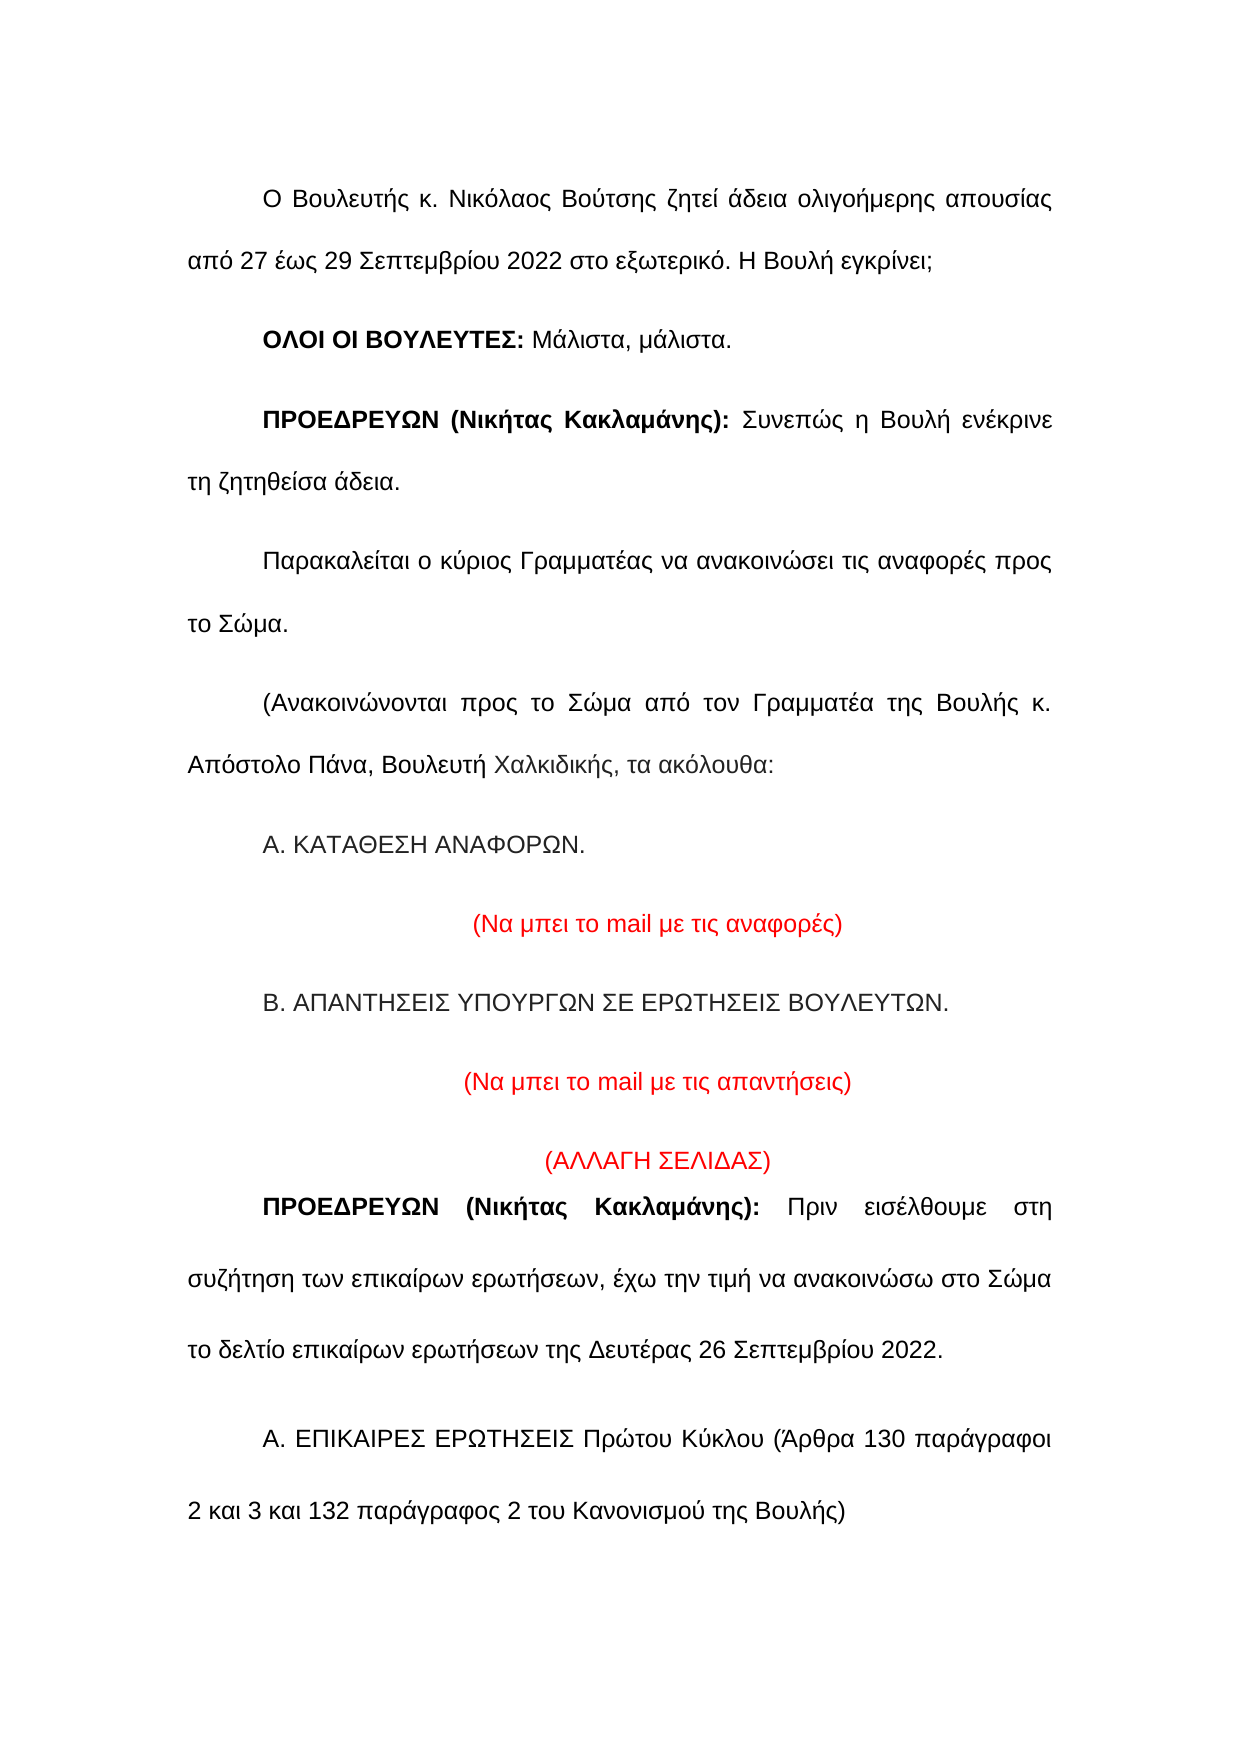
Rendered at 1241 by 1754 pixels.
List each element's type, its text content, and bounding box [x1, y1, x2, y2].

text ΟΛΟΙ ΟΙ ΒΟΥΛΕΥΤΕΣ: Μάλιστα, μάλιστα. [187, 292, 1053, 354]
text ΠΡΟΕΔΡΕΥΩΝ (Νικήτας Κακλαμάνης): Συνεπώς η Βουλή ενέκρινε τη ζητηθείσα άδεια. [187, 371, 1053, 496]
text (Ανακοινώνονται προς το Σώμα από τον Γραμματέα της Βουλής κ. Απόστολο Πάνα, Βουλευτή Χαλκιδικής, τα ακόλουθα: [187, 654, 1053, 779]
text (Να μπει το mail με τις απαντήσεις) [187, 1033, 1053, 1096]
text Α. ΚΑΤΑΘΕΣΗ ΑΝΑΦΟΡΩΝ. [187, 796, 1053, 858]
text (Να μπει το mail με τις αναφορές) [187, 875, 1053, 937]
text Α. ΕΠΙΚΑΙΡΕΣ ΕΡΩΤΗΣΕΙΣ Πρώτου Κύκλου (Άρθρα 130 παράγραφοι 2 και 3 και 132 παράγραφος 2 του Κανονισμού της Βουλής) [187, 1424, 1053, 1524]
text Παρακαλείται ο κύριος Γραμματέας να ανακοινώσει τις αναφορές προς το Σώμα. [187, 512, 1053, 637]
text ΠΡΟΕΔΡΕΥΩΝ (Νικήτας Κακλαμάνης): Πριν εισέλθουμε στη συζήτηση των επικαίρων ερωτήσεων, έχω την τιμή να ανακοινώσω στο Σώμα το δελτίο επικαίρων ερωτήσεων της Δευτέρας 26 Σεπτεμβρίου 2022. [187, 1192, 1053, 1364]
text (ΑΛΛΑΓΗ ΣΕΛΙΔΑΣ) [187, 1112, 1053, 1175]
text Ο Βουλευτής κ. Νικόλαος Βούτσης ζητεί άδεια ολιγοήμερης απουσίας από 27 έως 29 Σεπτεμβρίου 2022 στο εξωτερικό. Η Βουλή εγκρίνει; [187, 150, 1053, 275]
text Β. ΑΠΑΝΤΗΣΕΙΣ ΥΠΟΥΡΓΩΝ ΣΕ ΕΡΩΤΗΣΕΙΣ ΒΟΥΛΕΥΤΩΝ. [187, 954, 1053, 1017]
